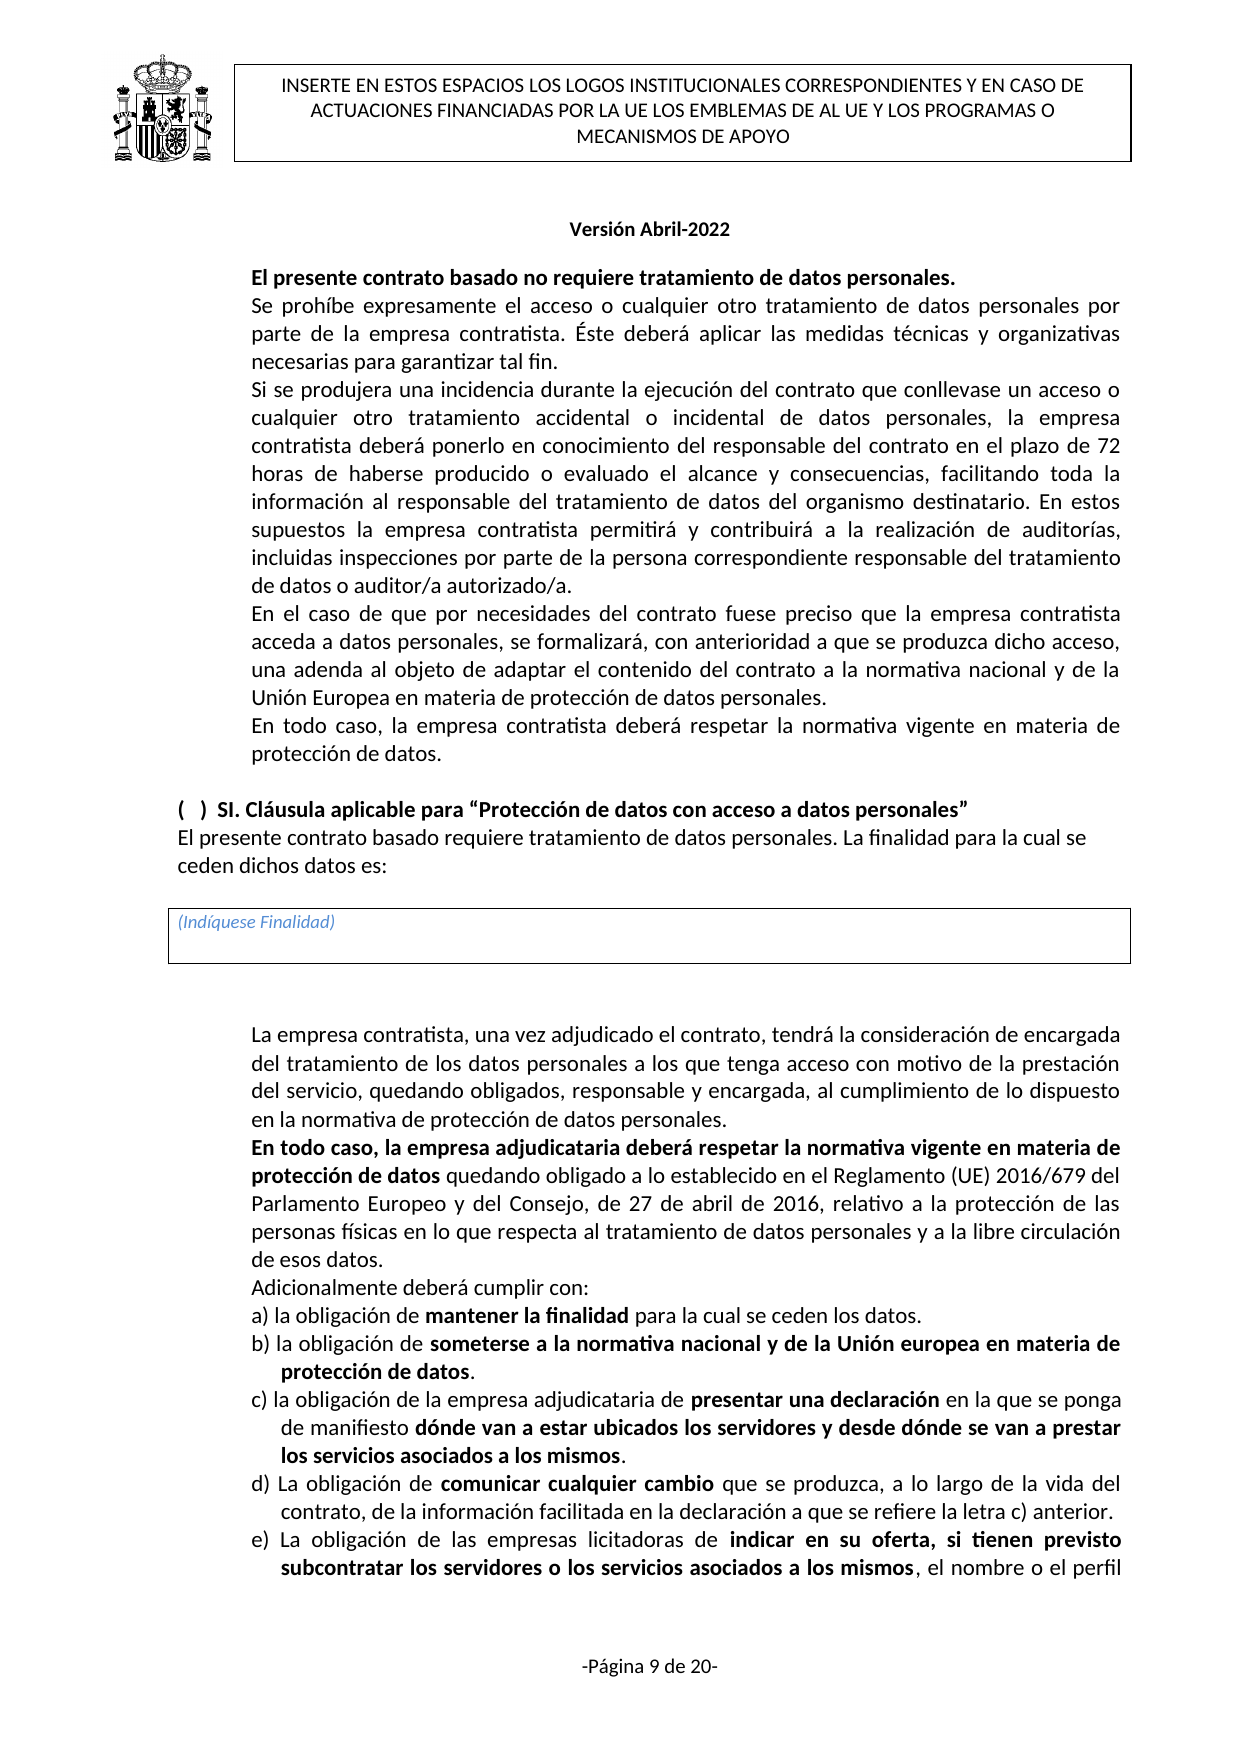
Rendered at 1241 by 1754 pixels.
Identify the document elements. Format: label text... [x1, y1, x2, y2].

text d) La obligación de comunicar cualquier cambio que se produzca, a lo largo de la vida del contrato, de la información facilitada en la declaración a que se refiere la letra c) anterior. [251, 1469, 1122, 1525]
text La empresa contratista, una vez adjudicado el contrato, tendrá la consideración de encargada del tratamiento de los datos personales a los que tenga acceso con motivo de la prestación del servicio, quedando obligados, responsable y encargada, al cumplimiento de lo dispuesto en la normativa de protección de datos personales. [251, 1021, 1122, 1133]
text c) la obligación de la empresa adjudicataria de presentar una declaración en la que se ponga de manifiesto dónde van a estar ubicados los servidores y desde dónde se van a prestar los servicios asociados a los mismos. [251, 1385, 1122, 1469]
text El presente contrato basado no requiere tratamiento de datos personales. [251, 263, 1122, 291]
text (Indíquese Finalidad) [169, 909, 1130, 933]
text El presente contrato basado requiere tratamiento de datos personales. La finalidad para la cual se ceden dichos datos es: [177, 823, 1122, 879]
text ( ) SI. Cláusula aplicable para “Protección de datos con acceso a datos personales” [177, 795, 1122, 823]
text Se prohíbe expresamente el acceso o cualquier otro tratamiento de datos personales por parte de la empresa contratista. Éste deberá aplicar las medidas técnicas y organizativas necesarias para garantizar tal fin. [251, 291, 1122, 375]
text b) la obligación de someterse a la normativa nacional y de la Unión europea en materia de protección de datos. [251, 1329, 1122, 1385]
text Si se produjera una incidencia durante la ejecución del contrato que conllevase un acceso o cualquier otro tratamiento accidental o incidental de datos personales, la empresa contratista deberá ponerlo en conocimiento del responsable del contrato en el plazo de 72 horas de haberse producido o evaluado el alcance y consecuencias, facilitando toda la información al responsable del tratamiento de datos del organismo destinatario. En estos supuestos la empresa contratista permitirá y contribuirá a la realización de auditorías, incluidas inspecciones por parte de la persona correspondiente responsable del tratamiento de datos o auditor/a autorizado/a. [251, 375, 1122, 599]
text En todo caso, la empresa adjudicataria deberá respetar la normativa vigente en materia de protección de datos quedando obligado a lo establecido en el Reglamento (UE) 2016/679 del Parlamento Europeo y del Consejo, de 27 de abril de 2016, relativo a la protección de las personas físicas en lo que respecta al tratamiento de datos personales y a la libre circulación de esos datos. [251, 1133, 1122, 1273]
text En todo caso, la empresa contratista deberá respetar la normativa vigente en materia de protección de datos. [251, 711, 1122, 767]
picture [101, 51, 223, 168]
text Adicionalmente deberá cumplir con: [251, 1273, 1122, 1301]
text En el caso de que por necesidades del contrato fuese preciso que la empresa contratista acceda a datos personales, se formalizará, con anterioridad a que se produzca dicho acceso, una adenda al objeto de adaptar el contenido del contrato a la normativa nacional y de la Unión Europea en materia de protección de datos personales. [251, 599, 1122, 711]
text a) la obligación de mantener la finalidad para la cual se ceden los datos. [251, 1301, 1122, 1329]
